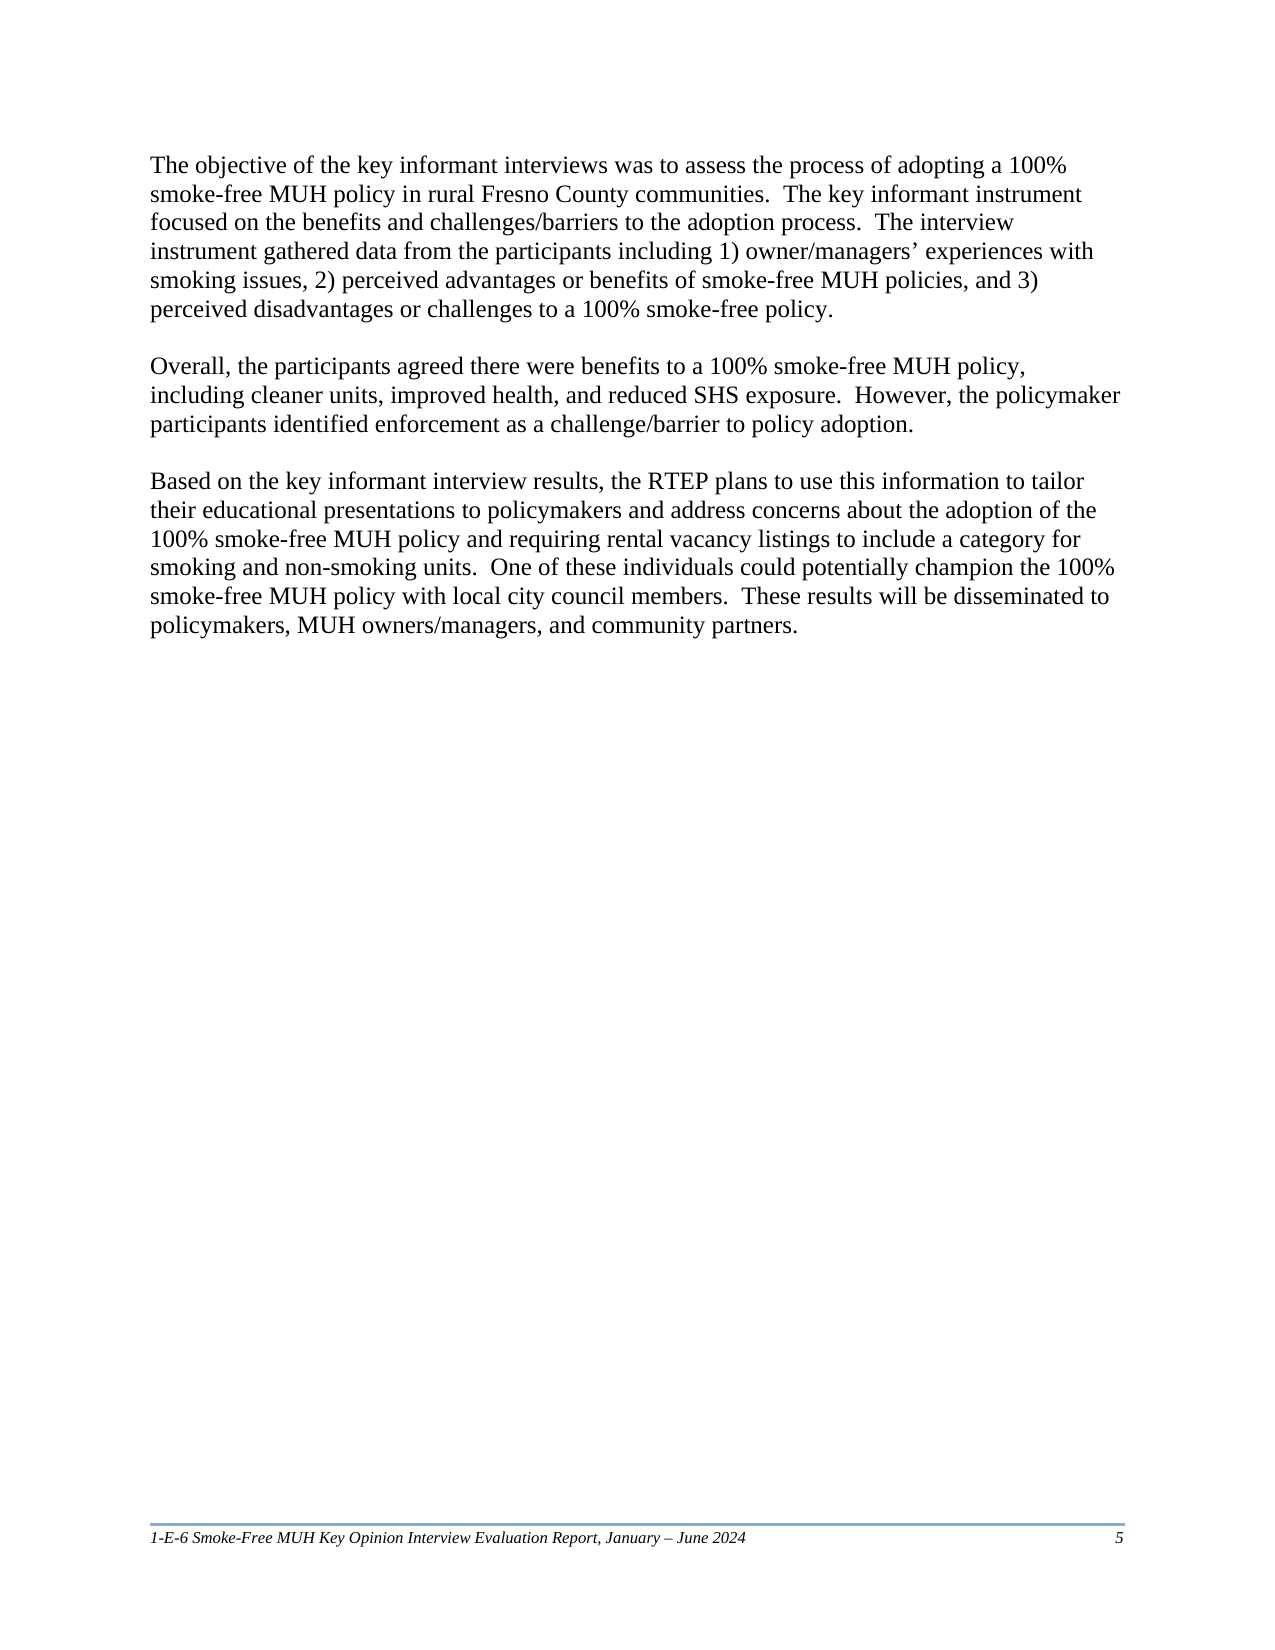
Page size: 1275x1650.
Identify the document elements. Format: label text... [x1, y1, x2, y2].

text Overall, the participants agreed there were benefits to a 100% smoke-free MUH policy, including cleaner units, improved health, and reduced SHS exposure. However, the policymaker participants identified enforcement as a challenge/barrier to policy adoption. [150, 351, 1125, 437]
text The objective of the key informant interviews was to assess the process of adopting a 100% smoke-free MUH policy in rural Fresno County communities. The key informant instrument focused on the benefits and challenges/barriers to the adoption process. The interview instrument gathered data from the participants including 1) owner/managers’ experiences with smoking issues, 2) perceived advantages or benefits of smoke-free MUH policies, and 3) perceived disadvantages or challenges to a 100% smoke-free policy. [150, 150, 1125, 322]
text Based on the key informant interview results, the RTEP plans to use this information to tailor their educational presentations to policymakers and address concerns about the adoption of the 100% smoke-free MUH policy and requiring rental vacancy listings to include a category for smoking and non-smoking units. One of these individuals could potentially champion the 100% smoke-free MUH policy with local city council members. These results will be disseminated to policymakers, MUH owners/managers, and community partners. [150, 466, 1125, 639]
